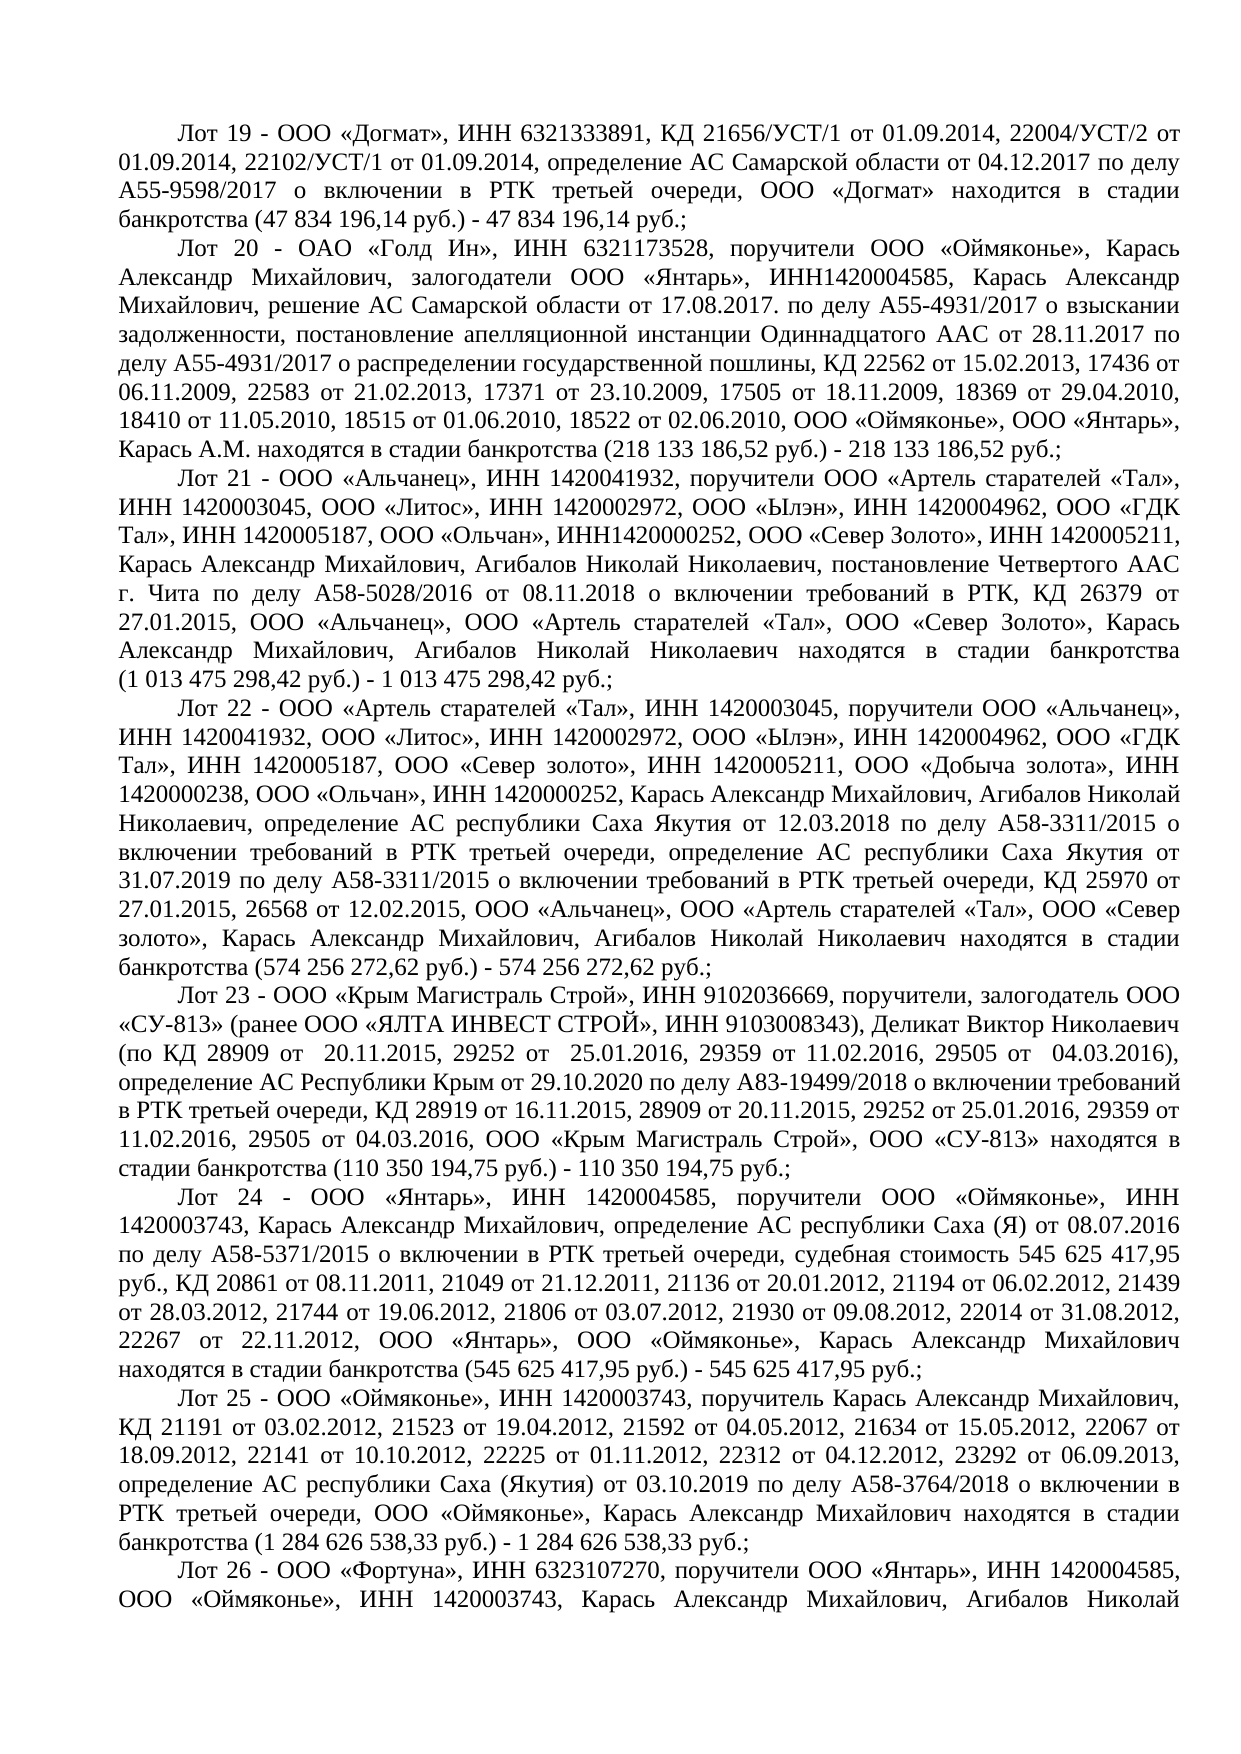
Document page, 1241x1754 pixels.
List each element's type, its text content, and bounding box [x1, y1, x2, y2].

text Лот 23 - ООО «Крым Магистраль Строй», ИНН 9102036669, поручители, залогодатель ООО «СУ-813» (ранее ООО «ЯЛТА ИНВЕСТ СТРОЙ», ИНН 9103008343), Деликат Виктор Николаевич (по КД 28909 от 20.11.2015, 29252 от 25.01.2016, 29359 от 11.02.2016, 29505 от 04.03.2016), определение АС Республики Крым от 29.10.2020 по делу А83-19499/2018 о включении требований в РТК третьей очереди, КД 28919 от 16.11.2015, 28909 от 20.11.2015, 29252 от 25.01.2016, 29359 от 11.02.2016, 29505 от 04.03.2016, ООО «Крым Магистраль Строй», ООО «СУ-813» находятся в стадии банкротства (110 350 194,75 руб.) - 110 350 194,75 руб.; [118, 981, 1181, 1182]
text Лот 20 - ОАО «Голд Ин», ИНН 6321173528, поручители ООО «Оймяконье», Карась Александр Михайлович, залогодатели ООО «Янтарь», ИНН1420004585, Карась Александр Михайлович, решение АС Самарской области от 17.08.2017. по делу А55-4931/2017 о взыскании задолженности, постановление апелляционной инстанции Одиннадцатого ААС от 28.11.2017 по делу А55-4931/2017 о распределении государственной пошлины, КД 22562 от 15.02.2013, 17436 от 06.11.2009, 22583 от 21.02.2013, 17371 от 23.10.2009, 17505 от 18.11.2009, 18369 от 29.04.2010, 18410 от 11.05.2010, 18515 от 01.06.2010, 18522 от 02.06.2010, ООО «Оймяконье», ООО «Янтарь», Карась А.М. находятся в стадии банкротства (218 133 186,52 руб.) - 218 133 186,52 руб.; [118, 233, 1181, 463]
text Лот 25 - ООО «Оймяконье», ИНН 1420003743, поручитель Карась Александр Михайлович, КД 21191 от 03.02.2012, 21523 от 19.04.2012, 21592 от 04.05.2012, 21634 от 15.05.2012, 22067 от 18.09.2012, 22141 от 10.10.2012, 22225 от 01.11.2012, 22312 от 04.12.2012, 23292 от 06.09.2013, определение АС республики Саха (Якутия) от 03.10.2019 по делу А58-3764/2018 о включении в РТК третьей очереди, ООО «Оймяконье», Карась Александр Михайлович находятся в стадии банкротства (1 284 626 538,33 руб.) - 1 284 626 538,33 руб.; [118, 1383, 1181, 1556]
text Лот 21 - ООО «Альчанец», ИНН 1420041932, поручители ООО «Артель старателей «Тал», ИНН 1420003045, ООО «Литос», ИНН 1420002972, ООО «Ылэн», ИНН 1420004962, ООО «ГДК Тал», ИНН 1420005187, ООО «Ольчан», ИНН1420000252, ООО «Север Золото», ИНН 1420005211, Карась Александр Михайлович, Агибалов Николай Николаевич, постановление Четвертого ААС г. Чита по делу А58-5028/2016 от 08.11.2018 о включении требований в РТК, КД 26379 от 27.01.2015, ООО «Альчанец», ООО «Артель старателей «Тал», ООО «Север Золото», Карась Александр Михайлович, Агибалов Николай Николаевич находятся в стадии банкротства (1 013 475 298,42 руб.) - 1 013 475 298,42 руб.; [118, 463, 1181, 693]
text Лот 19 - ООО «Догмат», ИНН 6321333891, КД 21656/УСТ/1 от 01.09.2014, 22004/УСТ/2 от 01.09.2014, 22102/УСТ/1 от 01.09.2014, определение АС Самарской области от 04.12.2017 по делу А55-9598/2017 о включении в РТК третьей очереди, ООО «Догмат» находится в стадии банкротства (47 834 196,14 руб.) - 47 834 196,14 руб.; [118, 118, 1181, 233]
text Лот 24 - ООО «Янтарь», ИНН 1420004585, поручители ООО «Оймяконье», ИНН 1420003743, Карась Александр Михайлович, определение АС республики Саха (Я) от 08.07.2016 по делу А58-5371/2015 о включении в РТК третьей очереди, судебная стоимость 545 625 417,95 руб., КД 20861 от 08.11.2011, 21049 от 21.12.2011, 21136 от 20.01.2012, 21194 от 06.02.2012, 21439 от 28.03.2012, 21744 от 19.06.2012, 21806 от 03.07.2012, 21930 от 09.08.2012, 22014 от 31.08.2012, 22267 от 22.11.2012, ООО «Янтарь», ООО «Оймяконье», Карась Александр Михайлович находятся в стадии банкротства (545 625 417,95 руб.) - 545 625 417,95 руб.; [118, 1182, 1181, 1383]
text Лот 22 - ООО «Артель старателей «Тал», ИНН 1420003045, поручители ООО «Альчанец», ИНН 1420041932, ООО «Литос», ИНН 1420002972, ООО «Ылэн», ИНН 1420004962, ООО «ГДК Тал», ИНН 1420005187, ООО «Север золото», ИНН 1420005211, ООО «Добыча золота», ИНН 1420000238, ООО «Ольчан», ИНН 1420000252, Карась Александр Михайлович, Агибалов Николай Николаевич, определение АС республики Саха Якутия от 12.03.2018 по делу А58-3311/2015 о включении требований в РТК третьей очереди, определение АС республики Саха Якутия от 31.07.2019 по делу А58-3311/2015 о включении требований в РТК третьей очереди, КД 25970 от 27.01.2015, 26568 от 12.02.2015, ООО «Альчанец», ООО «Артель старателей «Тал», ООО «Север золото», Карась Александр Михайлович, Агибалов Николай Николаевич находятся в стадии банкротства (574 256 272,62 руб.) - 574 256 272,62 руб.; [118, 693, 1181, 981]
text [118, 1556, 1181, 1613]
